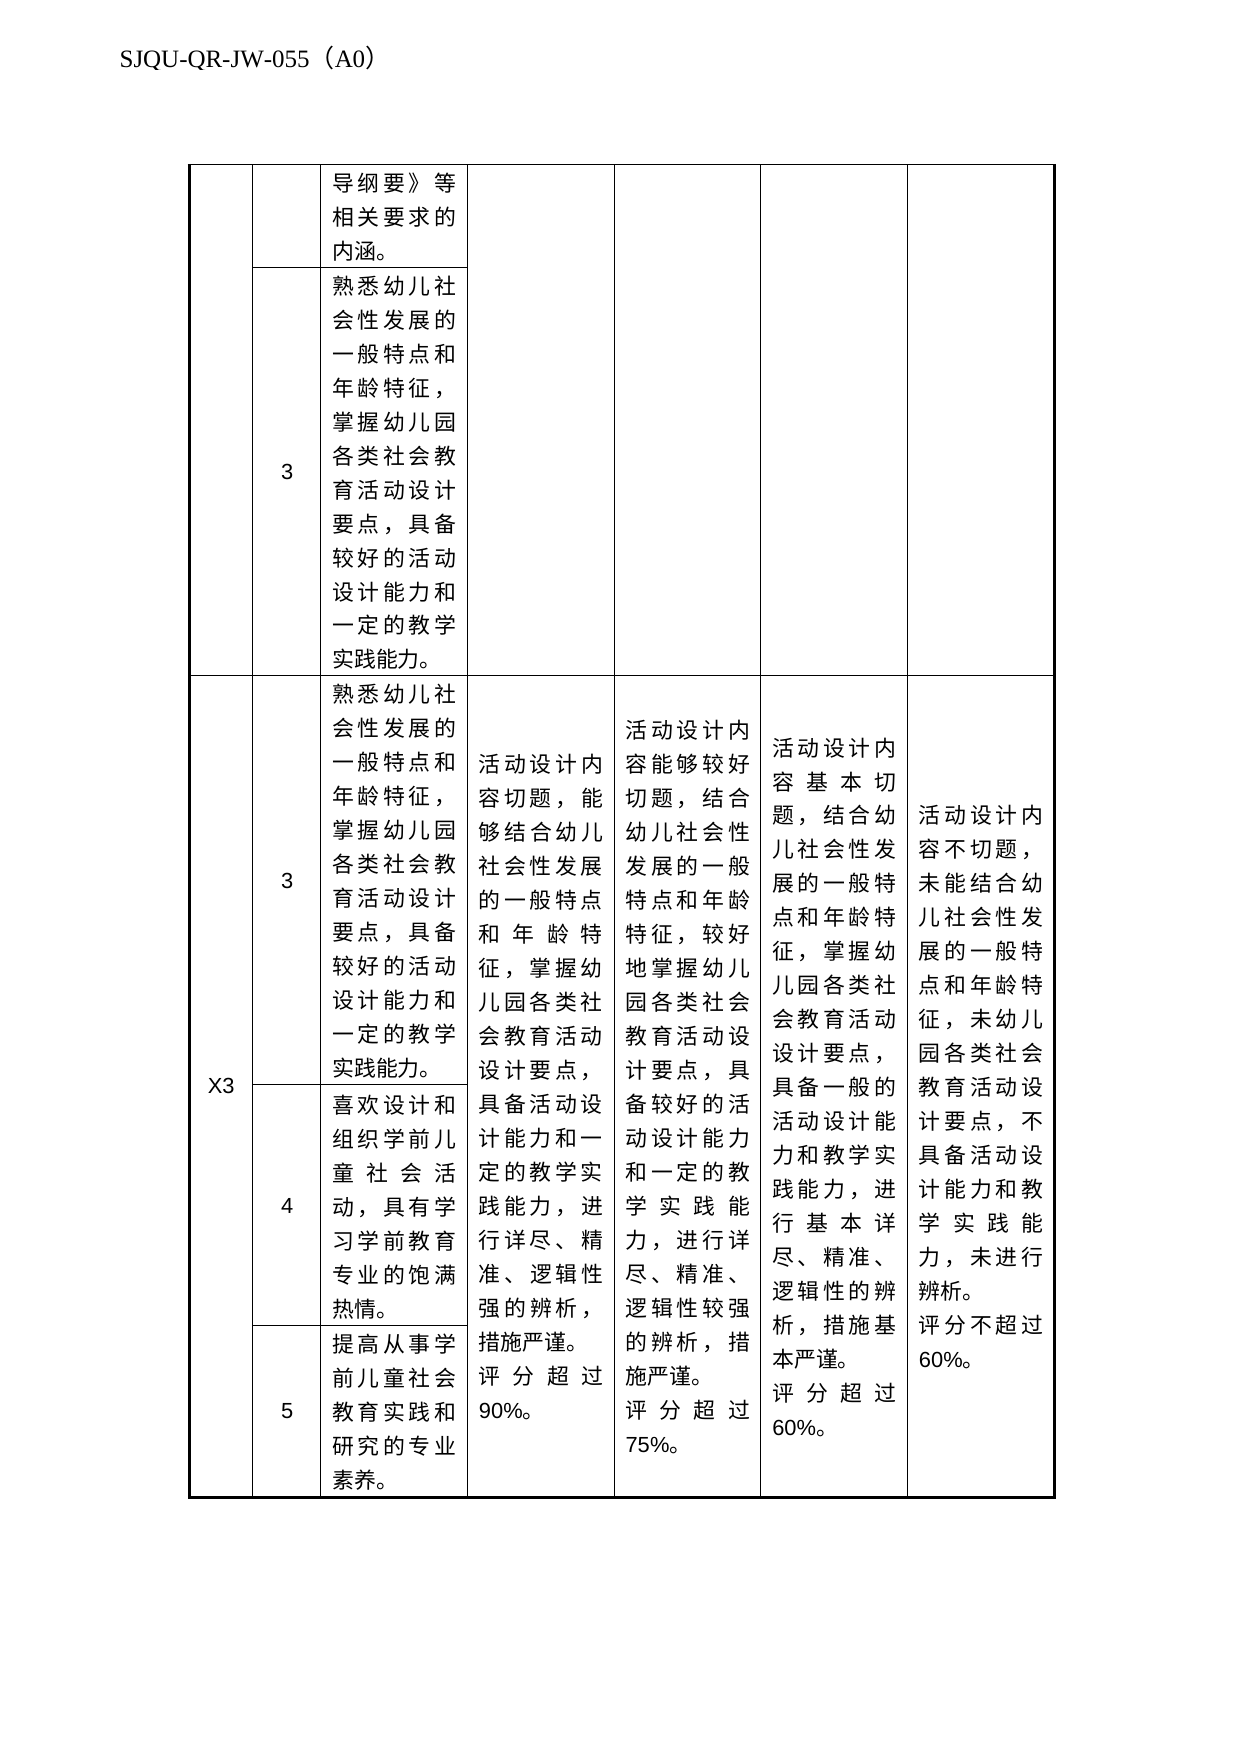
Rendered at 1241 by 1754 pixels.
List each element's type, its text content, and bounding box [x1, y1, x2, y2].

table_cell 活动设计内容能够较好切题，结合幼儿社会性发展的一般特点和年龄特征，较好地掌握幼儿园各类社会教育活动设计要点，具备较好的活动设计能力和一定的教学实践能力，进行详尽、精准、逻辑性较强的辨析，措施严谨。 评分超过75%。 [615, 676, 760, 1496]
table_cell 2 [253, 165, 320, 267]
table_cell 4 [253, 1085, 320, 1325]
table_cell 提高从事学前儿童社会教育实践和研究的专业素养。 [321, 1326, 467, 1496]
table_cell 活动设计内容不切题，未能结合幼儿社会性发展的一般特点和年龄特征，未幼儿园各类社会教育活动设计要点，不具备活动设计能力和教学实践能力，未进行辨析。 评分不超过60%。 [908, 676, 1053, 1496]
table_cell 喜欢设计和组织学前儿童社会活动，具有学习学前教育专业的饱满热情。 [321, 1085, 467, 1325]
table_cell 3 [253, 268, 320, 675]
table_cell 熟悉幼儿社会性发展的一般特点和年龄特征，掌握幼儿园各类社会教育活动设计要点，具备较好的活动设计能力和一定的教学实践能力。 [321, 676, 467, 1084]
table_cell 活动设计内容切题，能够结合幼儿社会性发展的一般特点和年龄特征，掌握幼儿园各类社会教育活动设计要点，具备活动设计能力和一定的教学实践能力，进行详尽、精准、逻辑性强的辨析，措施严谨。 评分超过90%。 [468, 676, 614, 1496]
table_cell 活动设计内容基本切题，结合幼儿社会性发展的一般特点和年龄特征，掌握幼儿园各类社会教育活动设计要点，具备一般的活动设计能力和教学实践能力，进行基本详尽、精准、逻辑性的辨析，措施基本严谨。 评分超过60%。 [761, 676, 907, 1496]
table_cell 熟悉幼儿社会性发展的一般特点和年龄特征，掌握幼儿园各类社会教育活动设计要点，具备较好的活动设计能力和一定的教学实践能力。 [321, 268, 467, 675]
table_cell X3 [191, 676, 252, 1496]
table_cell 5 [253, 1326, 320, 1496]
table_cell 3 [253, 676, 320, 1084]
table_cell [321, 165, 467, 267]
